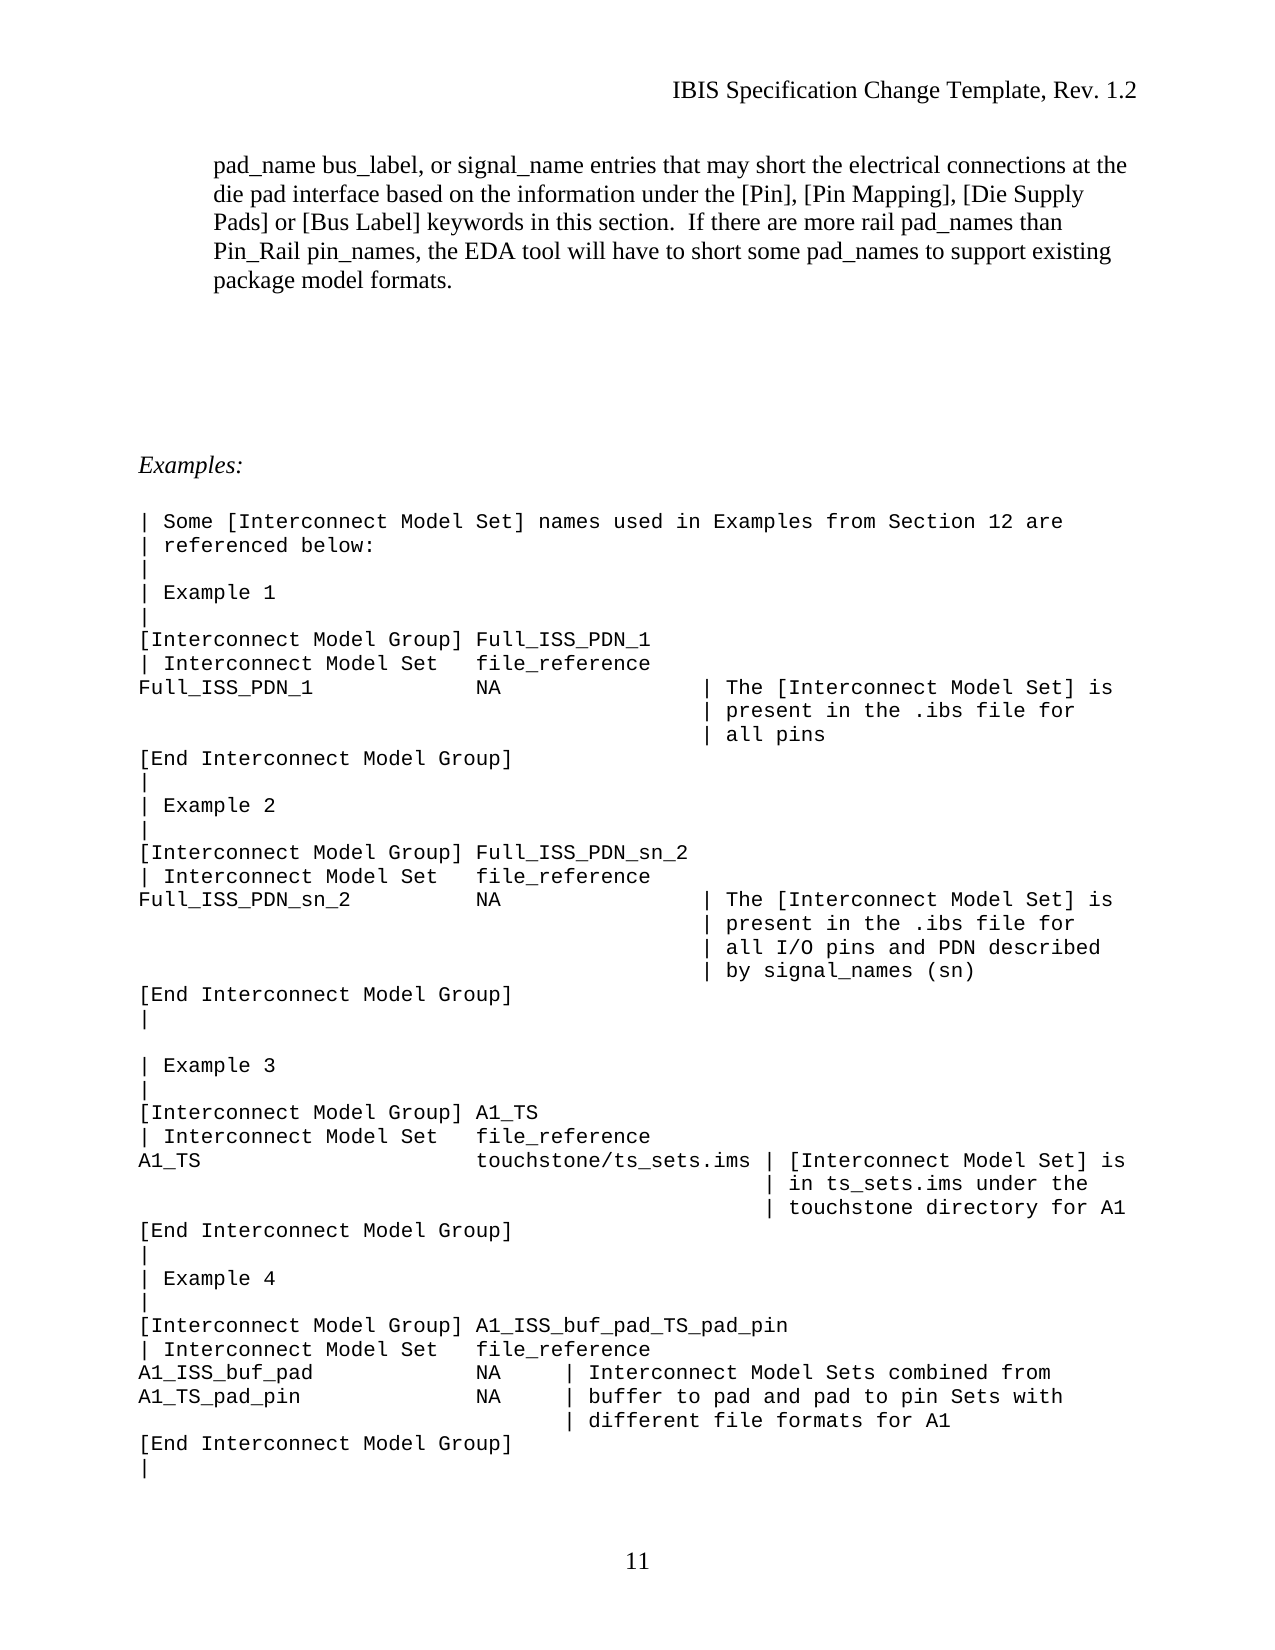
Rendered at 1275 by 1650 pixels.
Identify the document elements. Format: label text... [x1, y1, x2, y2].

text Full_ISS_PDN_1 NA | The [Interconnect Model Set] is [138, 677, 1137, 700]
text [End Interconnect Model Group] [138, 1221, 1137, 1244]
text | Example 2 [138, 795, 1137, 818]
text A1_ISS_buf_pad NA | Interconnect Model Sets combined from [138, 1362, 1137, 1386]
text | [138, 558, 1137, 582]
text | Example 3 [138, 1055, 1137, 1079]
text | touchstone directory for A1 [138, 1197, 1137, 1221]
text | Example 1 [138, 582, 1137, 606]
text | [138, 818, 1137, 842]
text [End Interconnect Model Group] [138, 984, 1137, 1008]
text | referenced below: [138, 535, 1137, 558]
text Full_ISS_PDN_sn_2 NA | The [Interconnect Model Set] is [138, 889, 1137, 913]
text | Interconnect Model Set file_reference [138, 1339, 1137, 1362]
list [176, 150, 1137, 294]
text | different file formats for A1 [138, 1410, 1137, 1433]
text [End Interconnect Model Group] [138, 748, 1137, 771]
text | Example 4 [138, 1268, 1137, 1291]
text | present in the .ibs file for [138, 913, 1137, 937]
text | Interconnect Model Set file_reference [138, 866, 1137, 889]
text | [138, 606, 1137, 629]
text | [138, 1244, 1137, 1268]
text A1_TS_pad_pin NA | buffer to pad and pad to pin Sets with [138, 1386, 1137, 1410]
text [Interconnect Model Group] A1_ISS_buf_pad_TS_pad_pin [138, 1315, 1137, 1339]
text Examples: [138, 450, 1137, 479]
text | [138, 1079, 1137, 1102]
text | all pins [138, 724, 1137, 748]
text | [138, 1008, 1137, 1031]
text | present in the .ibs file for [138, 700, 1137, 724]
text | in ts_sets.ims under the [138, 1173, 1137, 1197]
text | Some [Interconnect Model Set] names used in Examples from Section 12 are [138, 511, 1137, 535]
text | by signal_names (sn) [138, 960, 1137, 984]
text | all I/O pins and PDN described [138, 937, 1137, 960]
text | Interconnect Model Set file_reference [138, 653, 1137, 677]
text | [138, 1291, 1137, 1315]
text [Interconnect Model Group] Full_ISS_PDN_sn_2 [138, 842, 1137, 866]
text | [138, 771, 1137, 795]
text [Interconnect Model Group] Full_ISS_PDN_1 [138, 629, 1137, 653]
text | [138, 1457, 1137, 1481]
text | Interconnect Model Set file_reference [138, 1126, 1137, 1149]
text [End Interconnect Model Group] [138, 1433, 1137, 1457]
text A1_TS touchstone/ts_sets.ims | [Interconnect Model Set] is [138, 1149, 1137, 1173]
text [Interconnect Model Group] A1_TS [138, 1102, 1137, 1126]
